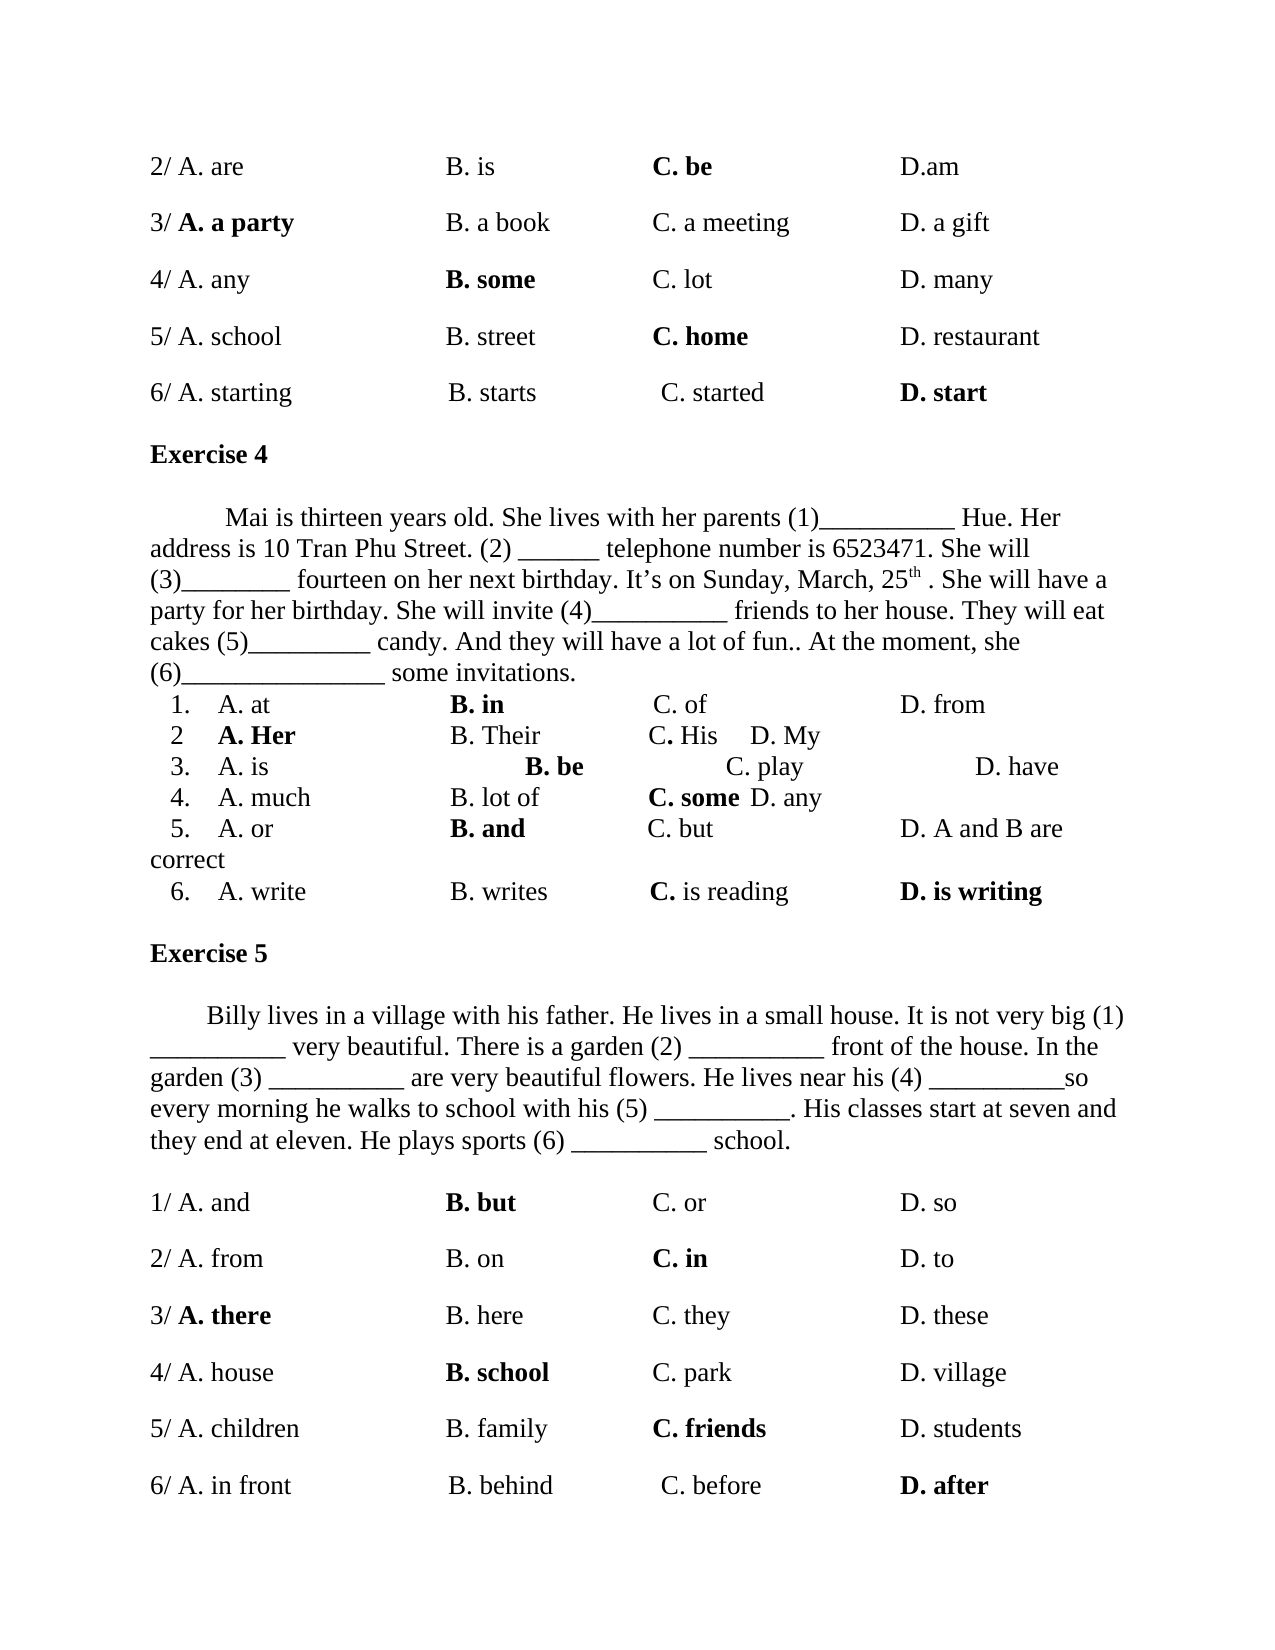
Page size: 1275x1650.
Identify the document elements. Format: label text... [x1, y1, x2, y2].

text 1. A. at B. in C. of D. from [150, 688, 1125, 719]
text Mai is thirteen years old. She lives with her parents (1)__________ Hue. Her address is 10 Tran Phu Street. (2) ______ telephone number is 6523471. She will (3)________ fourteen on her next birthday. It’s on Sunday, March, 25th . She will have a party for her birthday. She will invite (4)__________ friends to her house. They will eat cakes (5)_________ candy. And they will have a lot of fun.. At the moment, she (6)_______________ some invitations. [150, 501, 1125, 688]
text 6. A. write B. writes C. is reading D. is writing [150, 874, 1125, 906]
text 2/ A. are B. is C. be D.am [150, 150, 1125, 181]
text 3/ A. there B. here C. they D. these [150, 1299, 1125, 1330]
text 6/ A. starting B. starts C. started D. start [150, 376, 1125, 407]
text 4. A. much B. lot of C. some D. any [150, 781, 1125, 812]
text 1/ A. and B. but C. or D. so [150, 1186, 1125, 1217]
text 5/ A. school B. street C. home D. restaurant [150, 320, 1125, 351]
text 2/ A. from B. on C. in D. to [150, 1243, 1125, 1274]
text 5. A. or B. and C. but D. A and B are correct [150, 812, 1125, 874]
text 2 A. Her B. Their C. His D. My [150, 719, 1125, 750]
text Exercise 5 [150, 937, 1125, 968]
text Billy lives in a village with his father. He lives in a small house. It is not very big (1) __________ very beautiful. There is a garden (2) __________ front of the house. In the garden (3) __________ are very beautiful flowers. He lives near his (4) __________so every morning he walks to school with his (5) __________. His classes start at seven and they end at eleven. He plays sports (6) __________ school. [150, 999, 1125, 1155]
text 6/ A. in front B. behind C. before D. after [150, 1469, 1125, 1500]
text 4/ A. house B. school C. park D. village [150, 1356, 1125, 1387]
text Exercise 4 [150, 438, 1125, 470]
text 3. A. is B. be C. play D. have [150, 750, 1125, 781]
text 4/ A. any B. some C. lot D. many [150, 263, 1125, 294]
text 3/ A. a party B. a book C. a meeting D. a gift [150, 207, 1125, 238]
text 5/ A. children B. family C. friends D. students [150, 1412, 1125, 1443]
